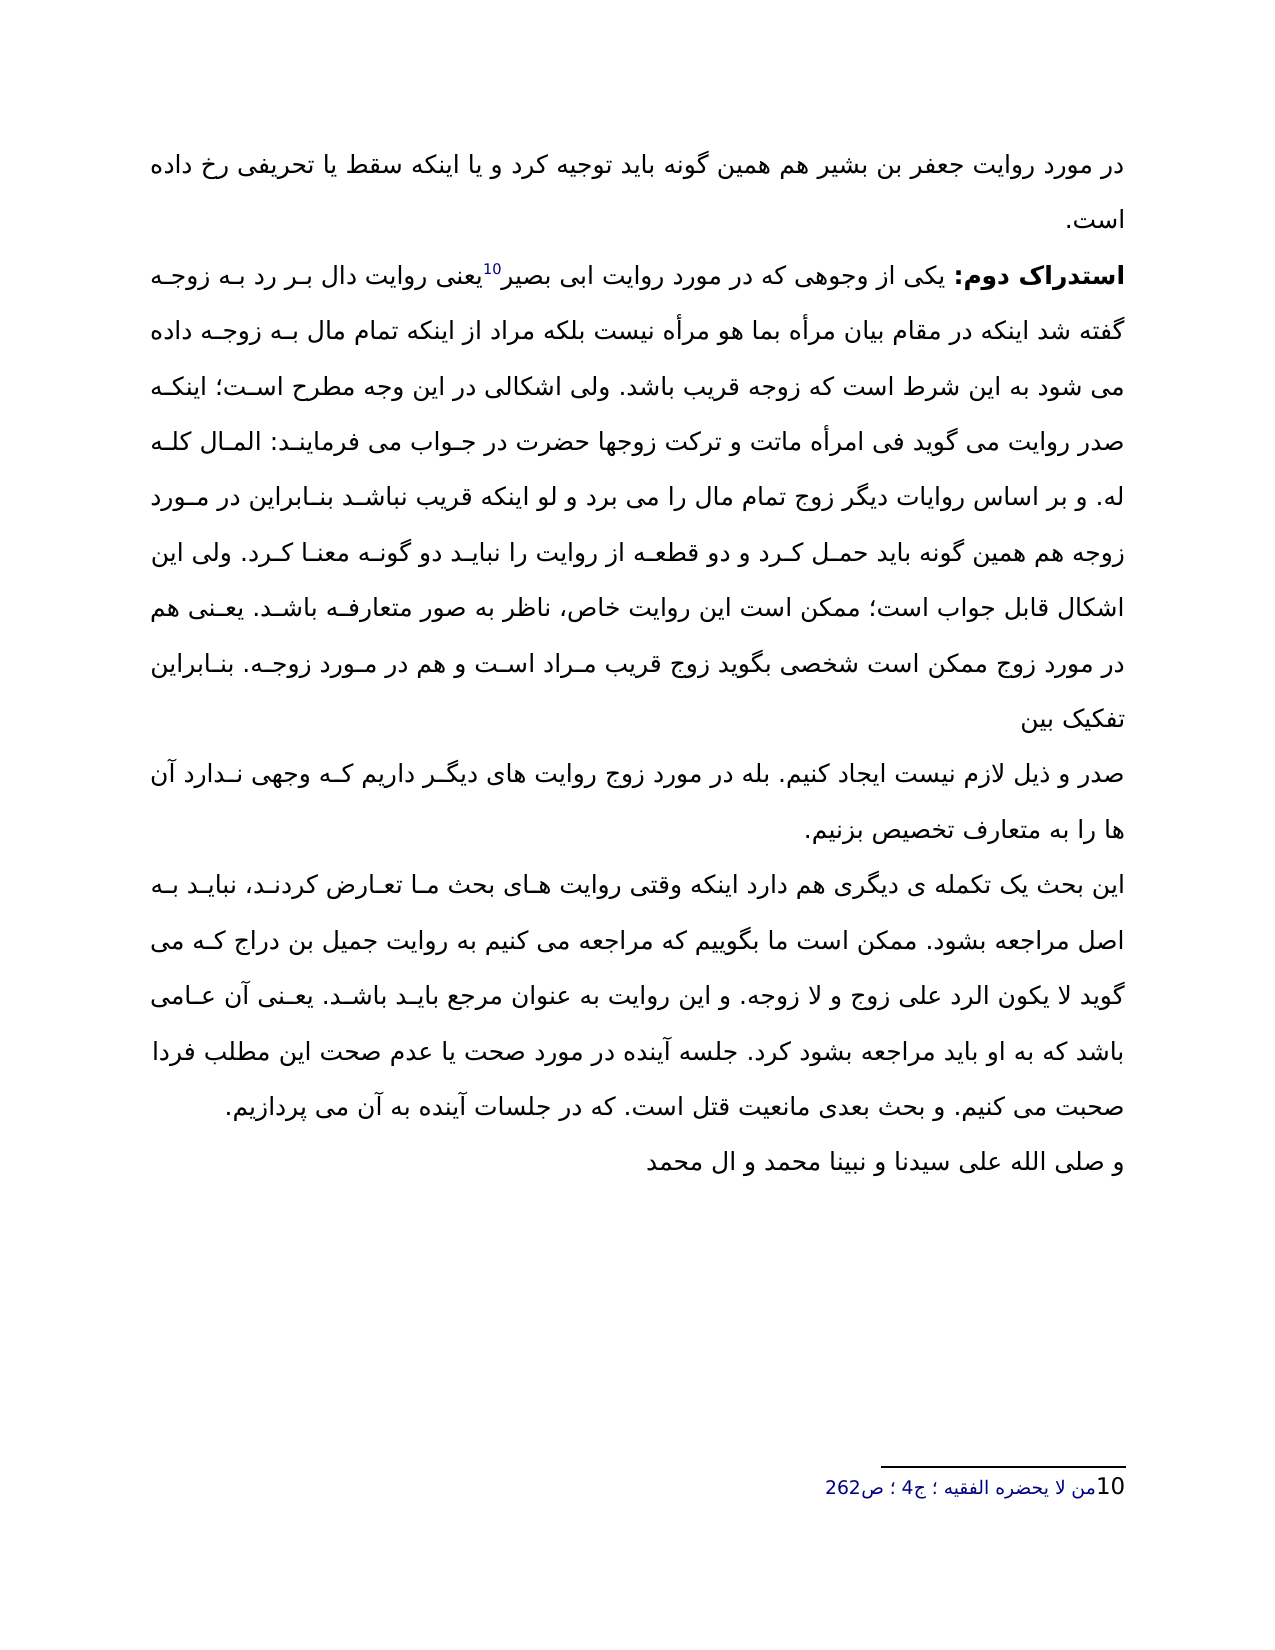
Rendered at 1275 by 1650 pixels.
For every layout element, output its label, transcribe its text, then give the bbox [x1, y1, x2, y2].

text استدراک دوم: یکی از وجوهی که در مورد روایت ابی بصیریعنی روایت دال بر رد به زوجه گفته شد اینکه در مقام بیان مرأه بما هو مرأه نیست بلکه مراد از اینکه تمام مال به زوجه داده می شود به این شرط است که زوجه قریب باشد. ولی اشکالی در این وجه مطرح است؛ اینکه صدر روایت می گوید فی امرأه ماتت و ترکت زوجها حضرت در جواب می فرمایند: المال کله له. و بر اساس روایات دیگر زوج تمام مال را می برد و لو اینکه قریب نباشد بنابراین در مورد زوجه هم همین گونه باید حمل کرد و دو قطعه از روایت را نباید دو گونه معنا کرد. ولی این اشکال قابل جواب است؛ ممکن است این روایت خاص، ناظر به صور متعارفه باشد. یعنی هم در مورد زوج ممکن است شخصی بگوید زوج قریب مراد است و هم در مورد زوجه. بنابراین تفکیک بین [150, 261, 1125, 733]
text و صلی الله علی سیدنا و نبینا محمد و ال محمد [150, 1147, 1125, 1177]
text این بحث یک تکمله ی دیگری هم دارد اینکه وقتی روایت های بحث ما تعارض کردند، نباید به اصل مراجعه بشود. ممکن است ما بگوییم که مراجعه می کنیم به روایت جمیل بن دراج که می گوید لا یکون الرد علی زوج و لا زوجه. و این روایت به عنوان مرجع باید باشد. یعنی آن عامی باشد که به او باید مراجعه بشود کرد. جلسه آینده در مورد صحت یا عدم صحت این مطلب فردا صحبت می کنیم. و بحث بعدی مانعیت قتل است. که در جلسات آینده به آن می پردازیم. [150, 870, 1125, 1121]
text صدر و ذیل لازم نیست ایجاد کنیم. بله در مورد زوج روایت های دیگر داریم که وجهی ندارد آن ها را به متعارف تخصیص بزنیم. [150, 759, 1125, 844]
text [150, 150, 1125, 234]
